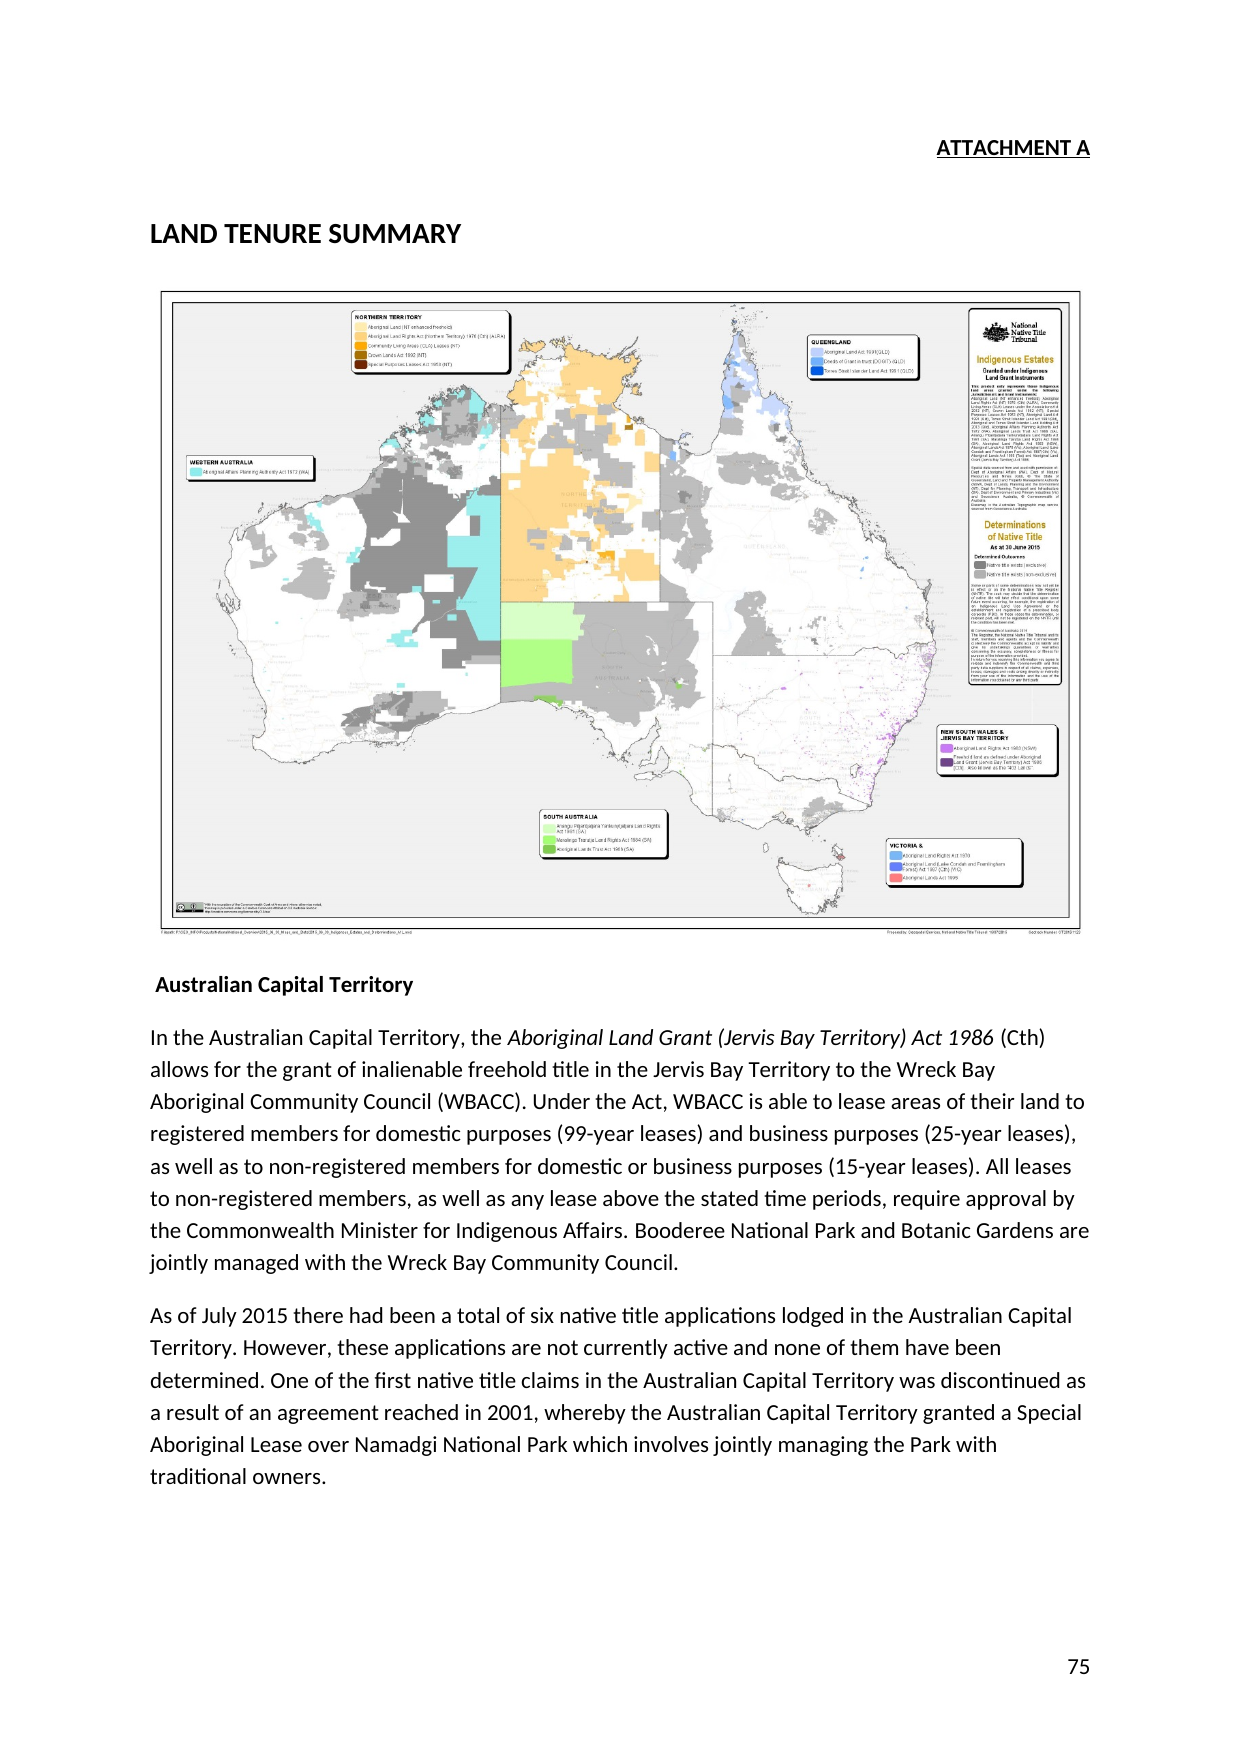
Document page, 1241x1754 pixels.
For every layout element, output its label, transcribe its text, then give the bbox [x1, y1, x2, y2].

text ATTACHMENT A [150, 133, 1090, 161]
subtitle LAND TENURE SUMMARY [150, 215, 1090, 251]
text In the Australian Capital Territory, the Aboriginal Land Grant (Jervis Bay Territory) Act 1986 (Cth) allows for the grant of inalienable freehold title in the Jervis Bay Territory to the Wreck Bay Aboriginal Community Council (WBACC). Under the Act, WBACC is able to lease areas of their land to registered members for domestic purposes (99-year leases) and business purposes (25-year leases), as well as to non-registered members for domestic or business purposes (15-year leases). All leases to non-registered members, as well as any lease above the stated time periods, require approval by the Commonwealth Minister for Indigenous Affairs. Booderee National Park and Botanic Gardens are jointly managed with the Wreck Bay Community Council. [150, 1023, 1090, 1276]
text Australian Capital Territory [150, 970, 1090, 998]
picture [150, 281, 1091, 945]
text As of July 2015 there had been a total of six native title applications lodged in the Australian Capital Territory. However, these applications are not currently active and none of them have been determined. One of the first native title claims in the Australian Capital Territory was discontinued as a result of an agreement reached in 2001, whereby the Australian Capital Territory granted a Special Aboriginal Lease over Namadgi National Park which involves jointly managing the Park with traditional owners. [150, 1301, 1090, 1490]
